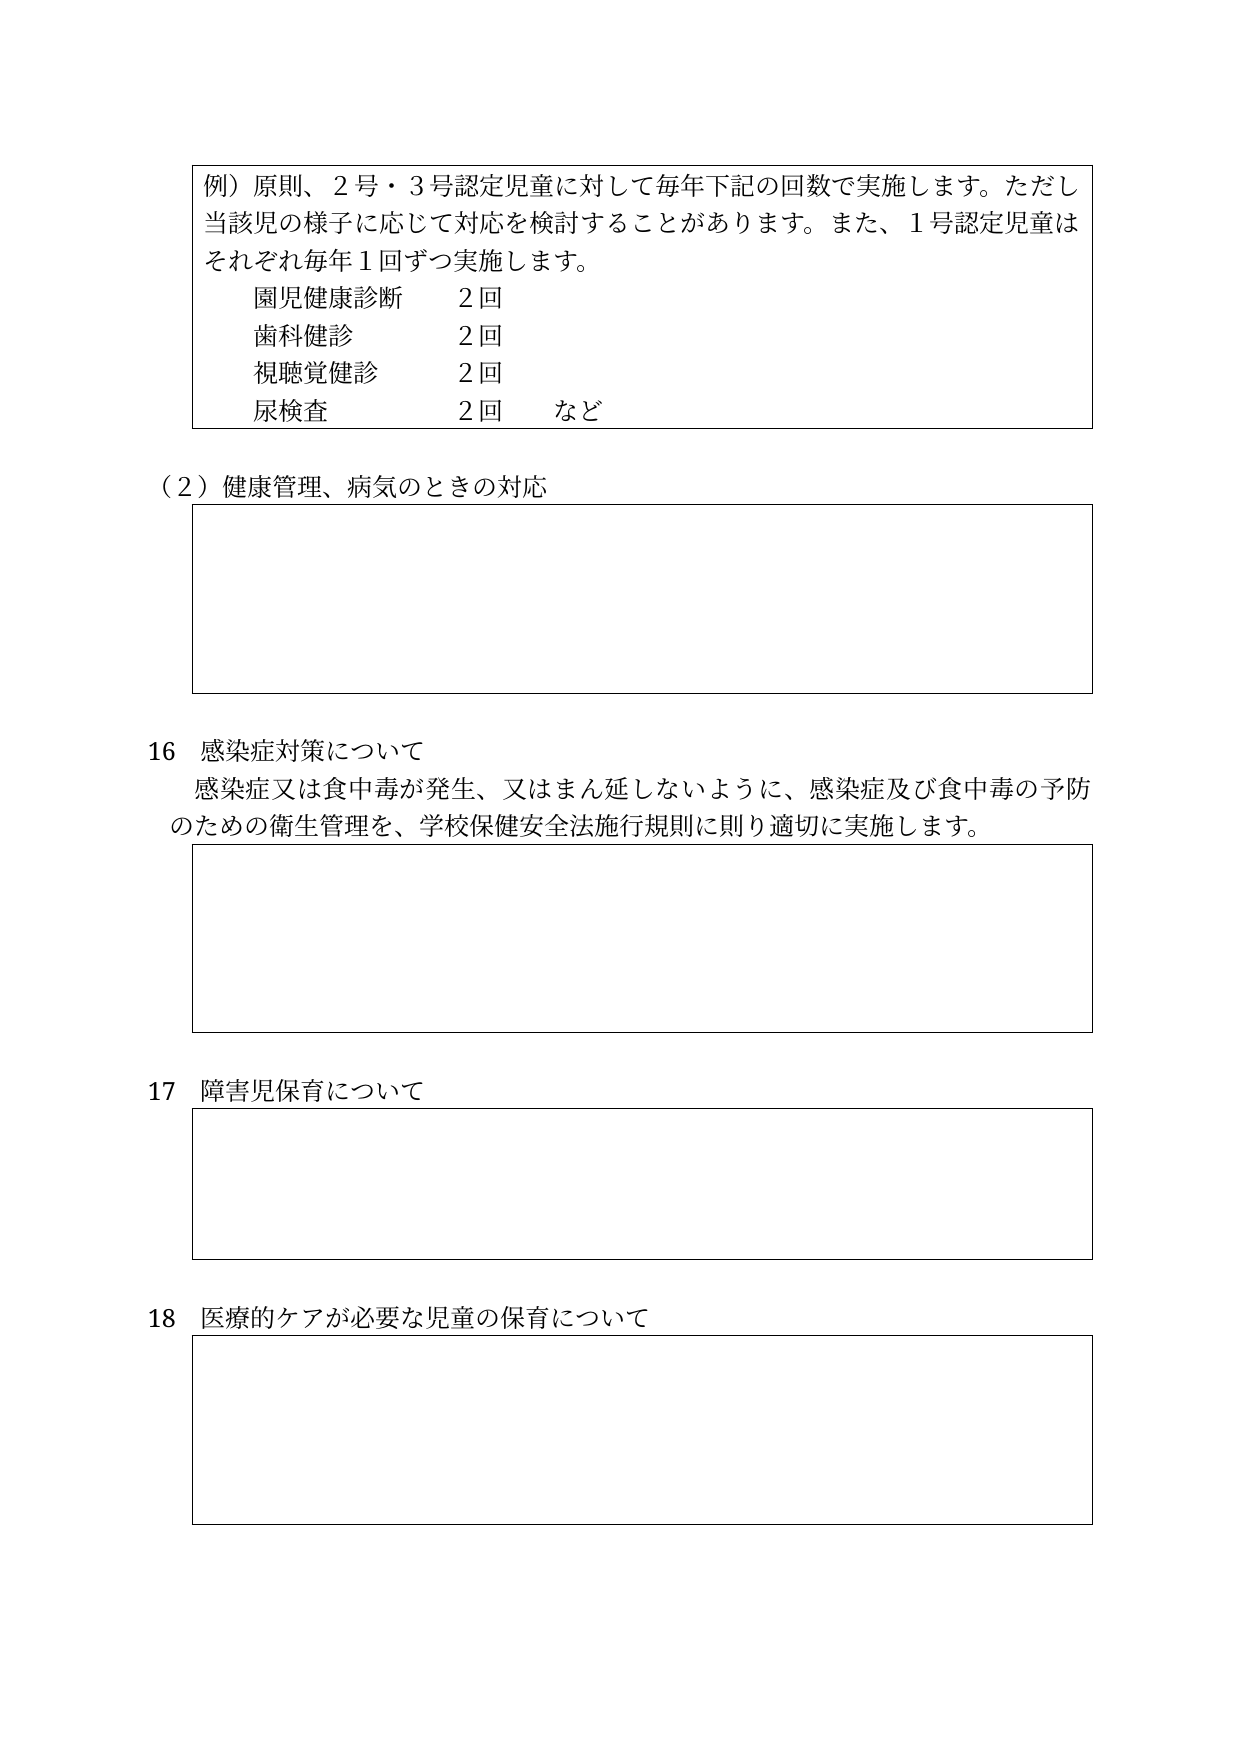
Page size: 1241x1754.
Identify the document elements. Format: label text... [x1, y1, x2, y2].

table_header 例）原則、２号・３号認定児童に対して毎年下記の回数で実施します。ただし当該児の様子に応じて対応を検討することがあります。また、１号認定児童はそれぞれ毎年１回ずつ実施します。 園児健康診断 ２回 歯科健診 ２回 視聴覚健診 ２回 尿検査 ２回 など [193, 166, 1092, 428]
table_header [193, 1109, 1092, 1259]
table_header [193, 845, 1092, 1032]
table_header [193, 505, 1092, 693]
table_header [193, 1336, 1092, 1524]
text 16 感染症対策について [148, 731, 1092, 769]
text 18 医療的ケアが必要な児童の保育について [148, 1298, 1092, 1335]
text 感染症又は食中毒が発生、又はまん延しないように、感染症及び食中毒の予防のための衛生管理を、学校保健安全法施行規則に則り適切に実施します。 [169, 769, 1092, 844]
text 17 障害児保育について [148, 1071, 1092, 1108]
text （２）健康管理、病気のときの対応 [148, 467, 1092, 504]
